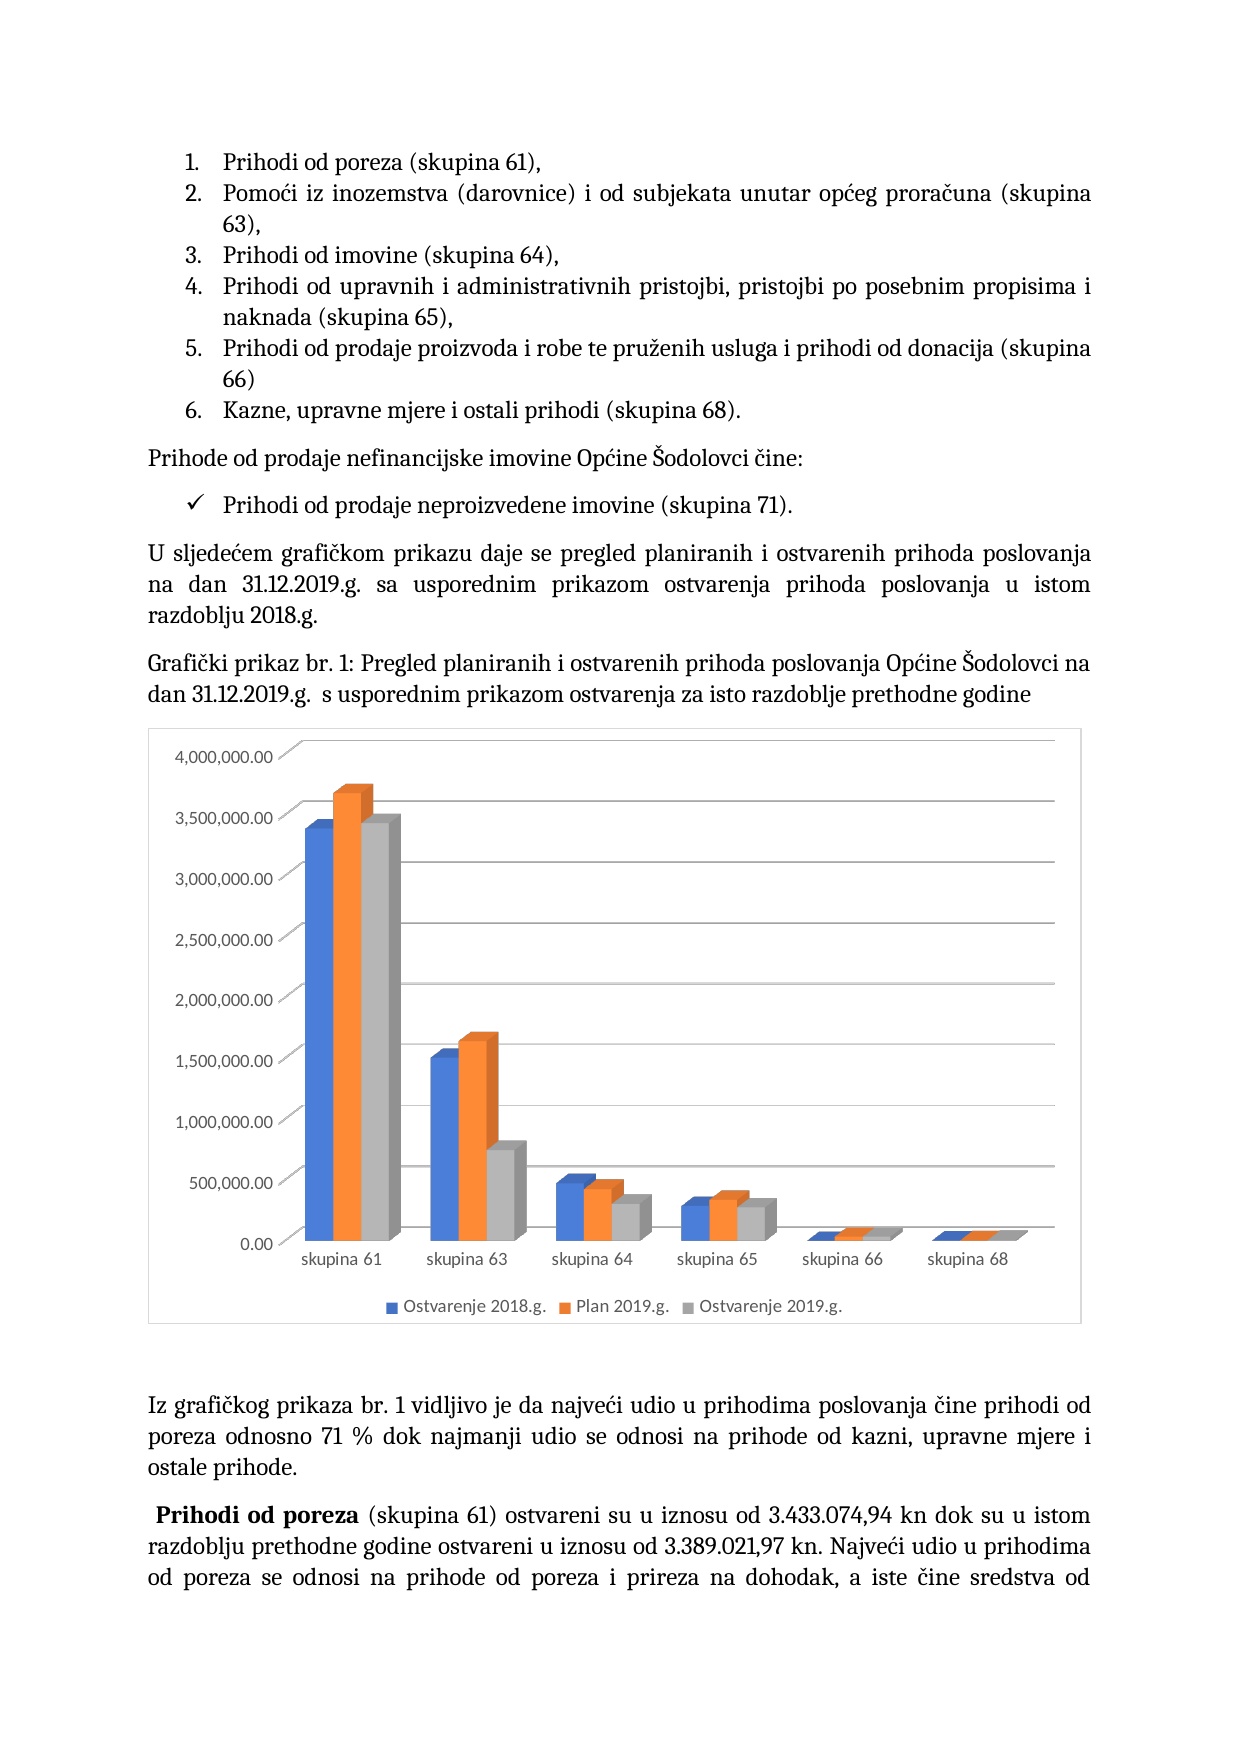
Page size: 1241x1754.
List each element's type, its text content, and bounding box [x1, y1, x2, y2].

list Pomoći iz inozemstva (darovnice) i od subjekata unutar općeg proračuna (skupina 63), [185, 179, 1093, 238]
text U sljedećem grafičkom prikazu daje se pregled planiranih i ostvarenih prihoda poslovanja na dan 31.12.2019.g. sa usporednim prikazom ostvarenja prihoda poslovanja u istom razdoblju 2018.g. [148, 539, 1093, 630]
text Iz grafičkog prikaza br. 1 vidljivo je da najveći udio u prihodima poslovanja čine prihodi od poreza odnosno 71 % dok najmanji udio se odnosi na prihode od kazni, upravne mjere i ostale prihode. [148, 1391, 1093, 1482]
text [148, 1501, 1093, 1592]
list Prihodi od prodaje proizvoda i robe te pruženih usluga i prihodi od donacija (skupina 66) [185, 334, 1093, 394]
list Prihodi od poreza (skupina 61), [185, 148, 1093, 176]
text Prihode od prodaje nefinancijske imovine Općine Šodolovci čine: [148, 444, 1093, 472]
list Prihodi od imovine (skupina 64), [185, 241, 1093, 269]
list Prihodi od upravnih i administrativnih pristojbi, pristojbi po posebnim propisima i naknada (skupina 65), [185, 272, 1093, 332]
text Grafički prikaz br. 1: Pregled planiranih i ostvarenih prihoda poslovanja Općine Šodolovci na dan 31.12.2019.g. s usporednim prikazom ostvarenja za isto razdoblje prethodne godine [148, 649, 1093, 709]
list Kazne, upravne mjere i ostali prihodi (skupina 68). [185, 396, 1093, 425]
list Prihodi od prodaje neproizvedene imovine (skupina 71). [185, 491, 1093, 520]
